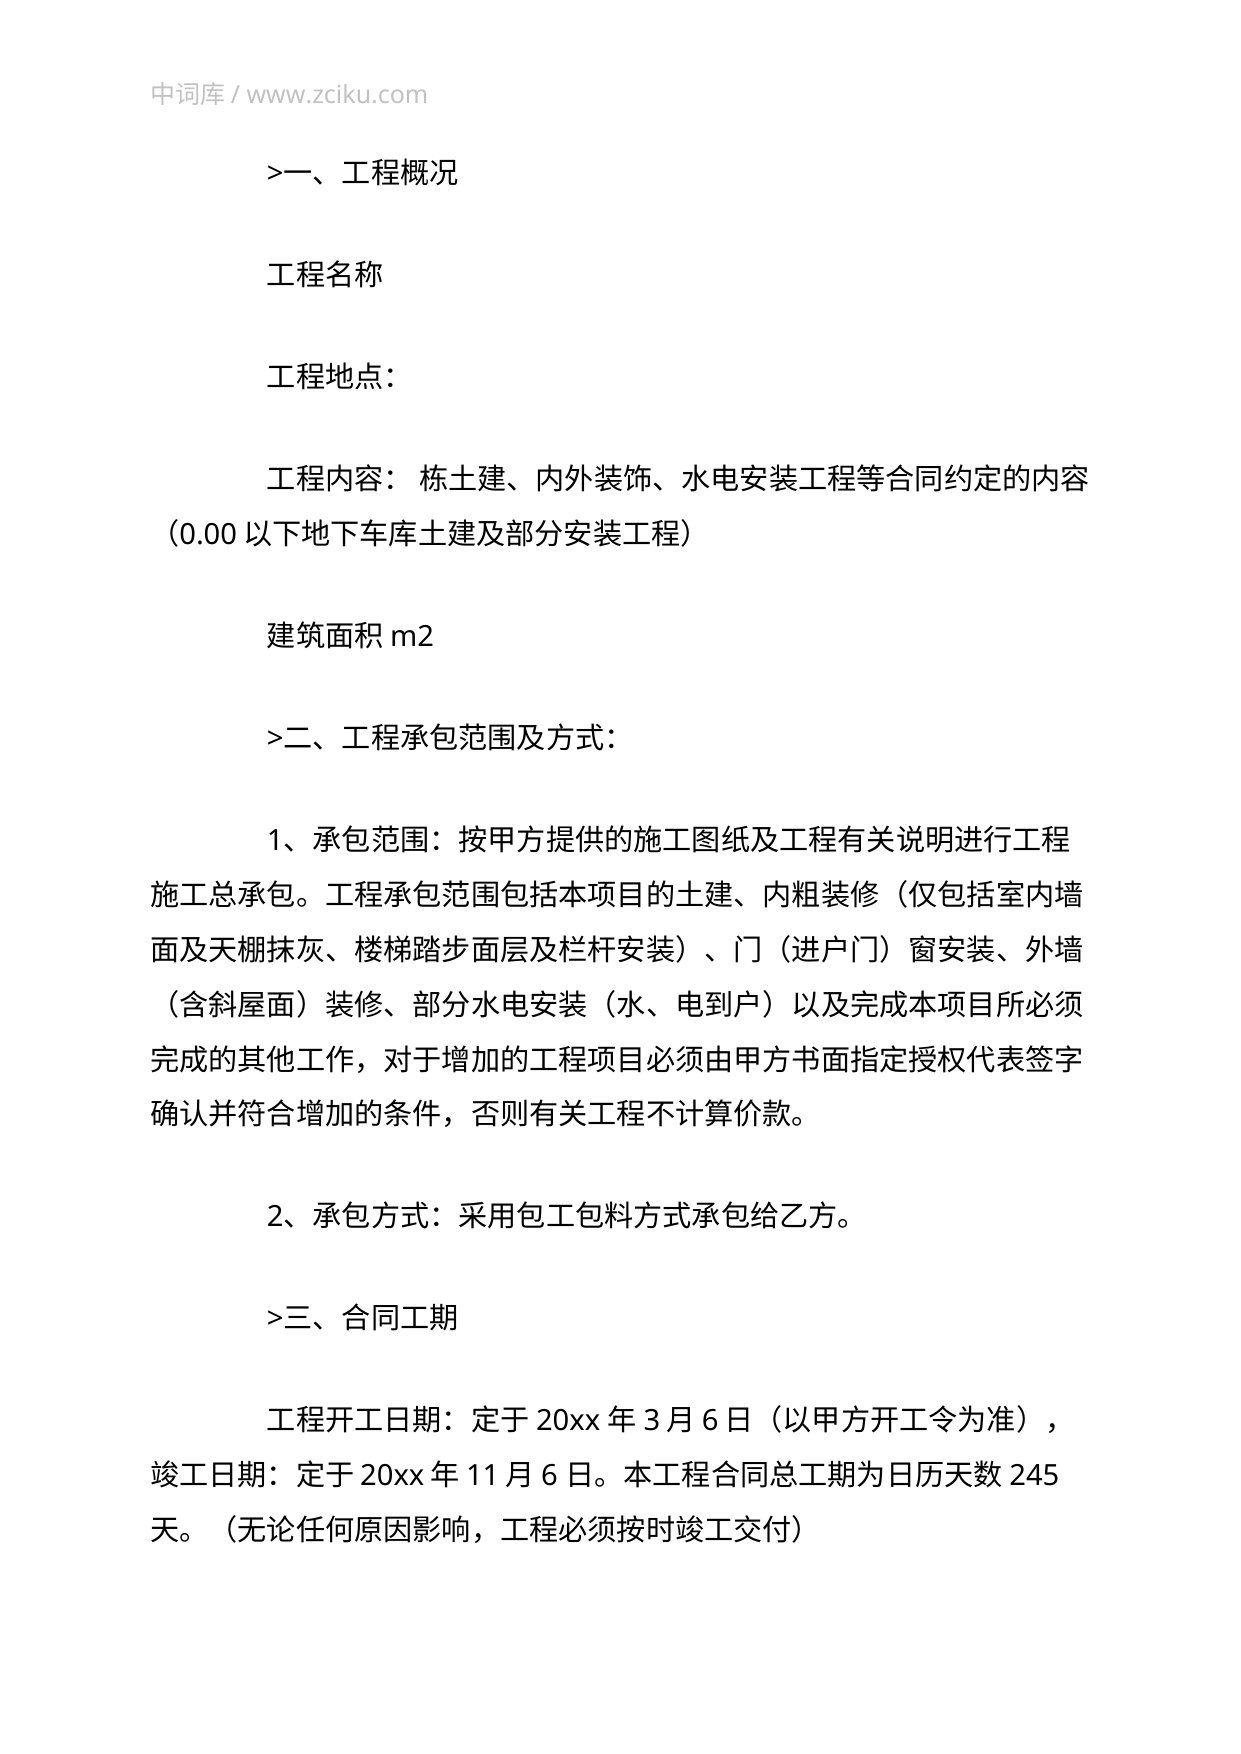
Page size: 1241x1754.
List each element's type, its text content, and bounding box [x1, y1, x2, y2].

text 工程开工日期：定于 20xx 年 3月 6日（以甲方开工令为准），竣工日期：定于20xx年 11月 6 日。本工程合同总工期为日历天数 245天。（无论任何原因影响，工程必须按时竣工交付） [150, 1397, 1090, 1549]
text 1、承包范围：按甲方提供的施工图纸及工程有关说明进行工程施工总承包。工程承包范围包括本项目的土建、内粗装修（仅包括室内墙面及天棚抹灰、楼梯踏步面层及栏杆安装）、门（进户门）窗安装、外墙（含斜屋面）装修、部分水电安装（水、电到户）以及完成本项目所必须完成的其他工作，对于增加的工程项目必须由甲方书面指定授权代表签字确认并符合增加的条件，否则有关工程不计算价款。 [150, 816, 1090, 1133]
text >一、工程概况 [150, 150, 1090, 192]
text 工程内容： 栋土建、内外装饰、水电安装工程等合同约定的内容（0.00以下地下车库土建及部分安装工程） [150, 456, 1090, 553]
text 2、承包方式：采用包工包料方式承包给乙方。 [150, 1193, 1090, 1235]
text 工程地点： [150, 354, 1090, 396]
text 工程名称 [150, 252, 1090, 294]
text >二、工程承包范围及方式： [150, 714, 1090, 757]
text >三、合同工期 [150, 1295, 1090, 1337]
text 建筑面积 m2 [150, 612, 1090, 655]
